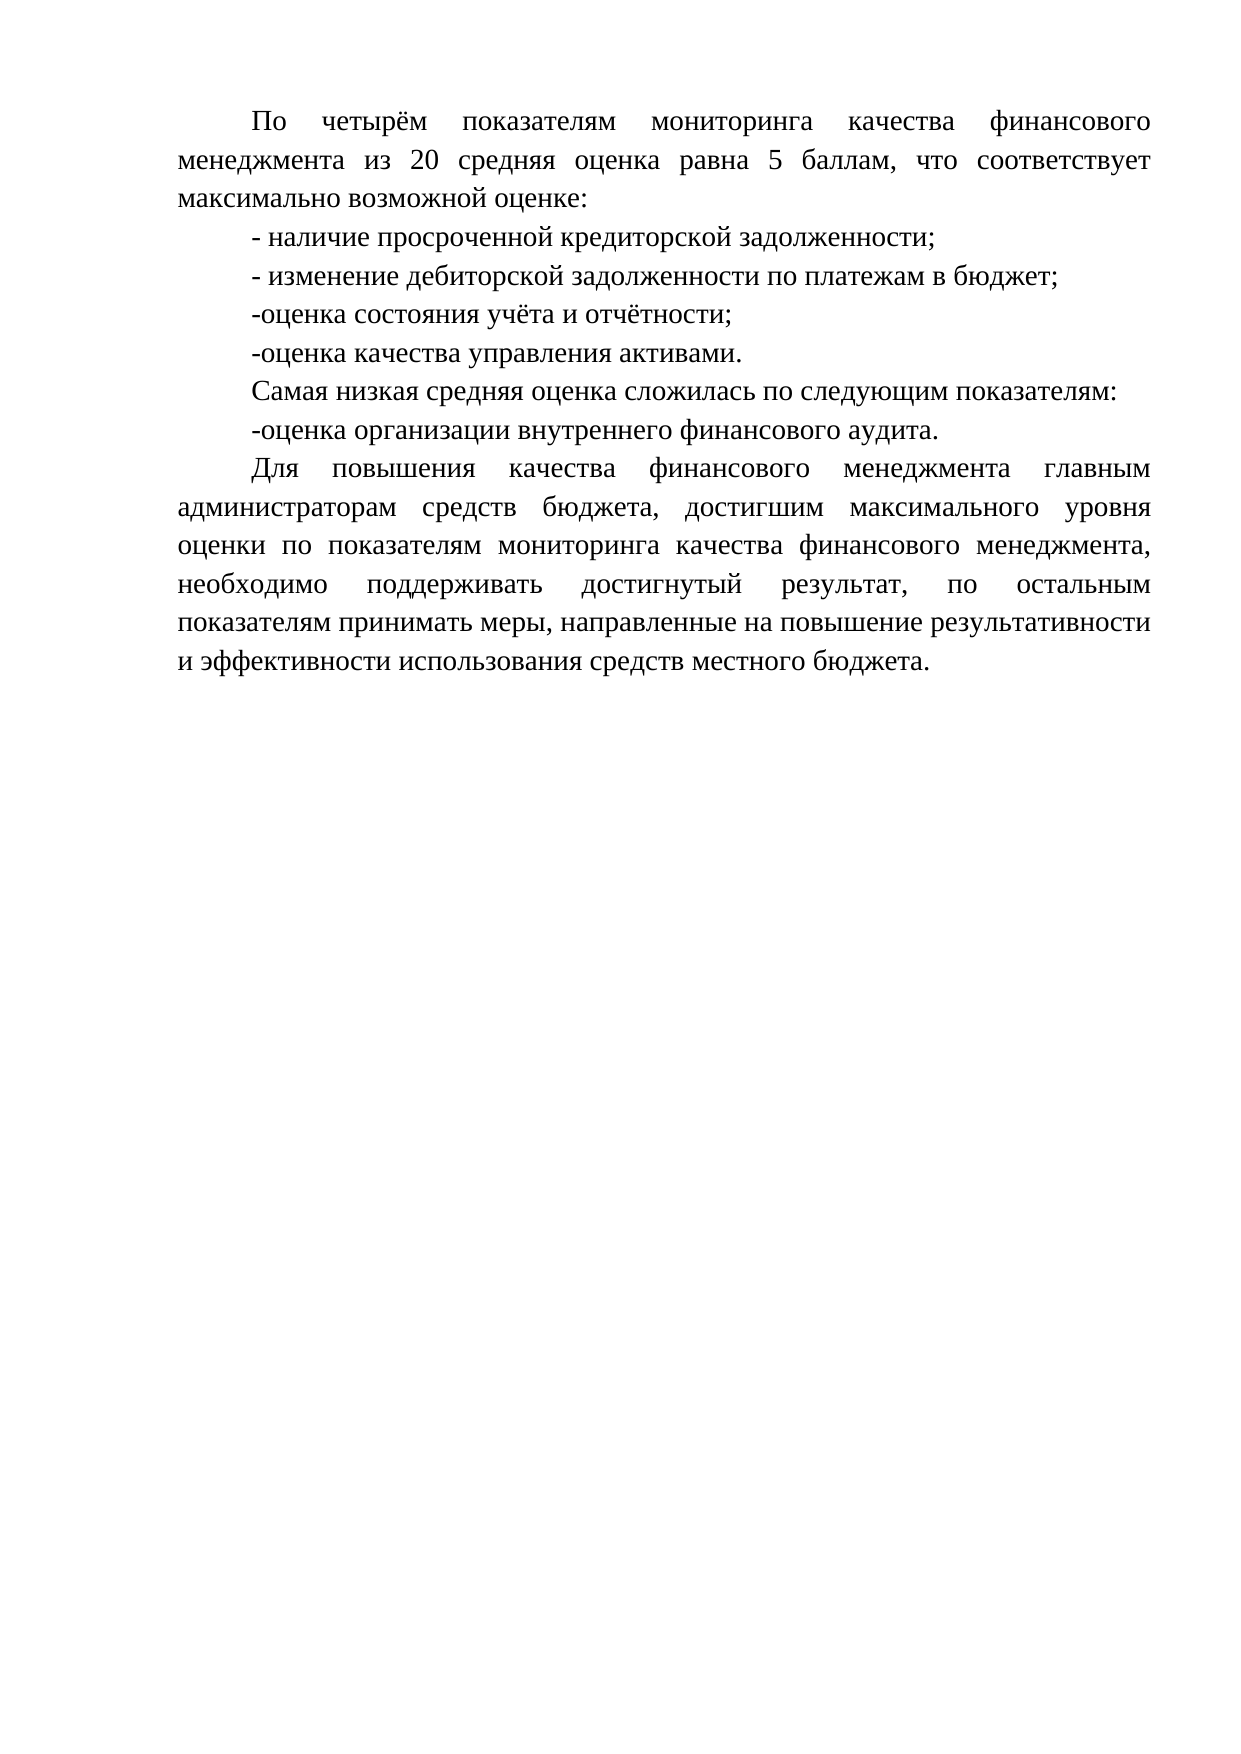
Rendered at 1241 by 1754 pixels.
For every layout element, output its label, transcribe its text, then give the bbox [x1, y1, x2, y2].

text - изменение дебиторской задолженности по платежам в бюджет; [177, 258, 1152, 291]
text Для повышения качества финансового менеджмента главным администраторам средств бюджета, достигшим максимального уровня оценки по показателям мониторинга качества финансового менеджмента, необходимо поддерживать достигнутый результат, по остальным показателям принимать меры, направленные на повышение результативности и эффективности использования средств местного бюджета. [177, 450, 1152, 677]
text - наличие просроченной кредиторской задолженности; [177, 219, 1152, 253]
text Самая низкая средняя оценка сложилась по следующим показателям: [177, 373, 1152, 407]
text -оценка состояния учёта и отчётности; [177, 296, 1152, 330]
text По четырём показателям мониторинга качества финансового менеджмента из 20 средняя оценка равна 5 баллам, что соответствует максимально возможной оценке: [177, 103, 1152, 214]
text -оценка качества управления активами. [177, 335, 1152, 368]
text -оценка организации внутреннего финансового аудита. [177, 412, 1152, 445]
